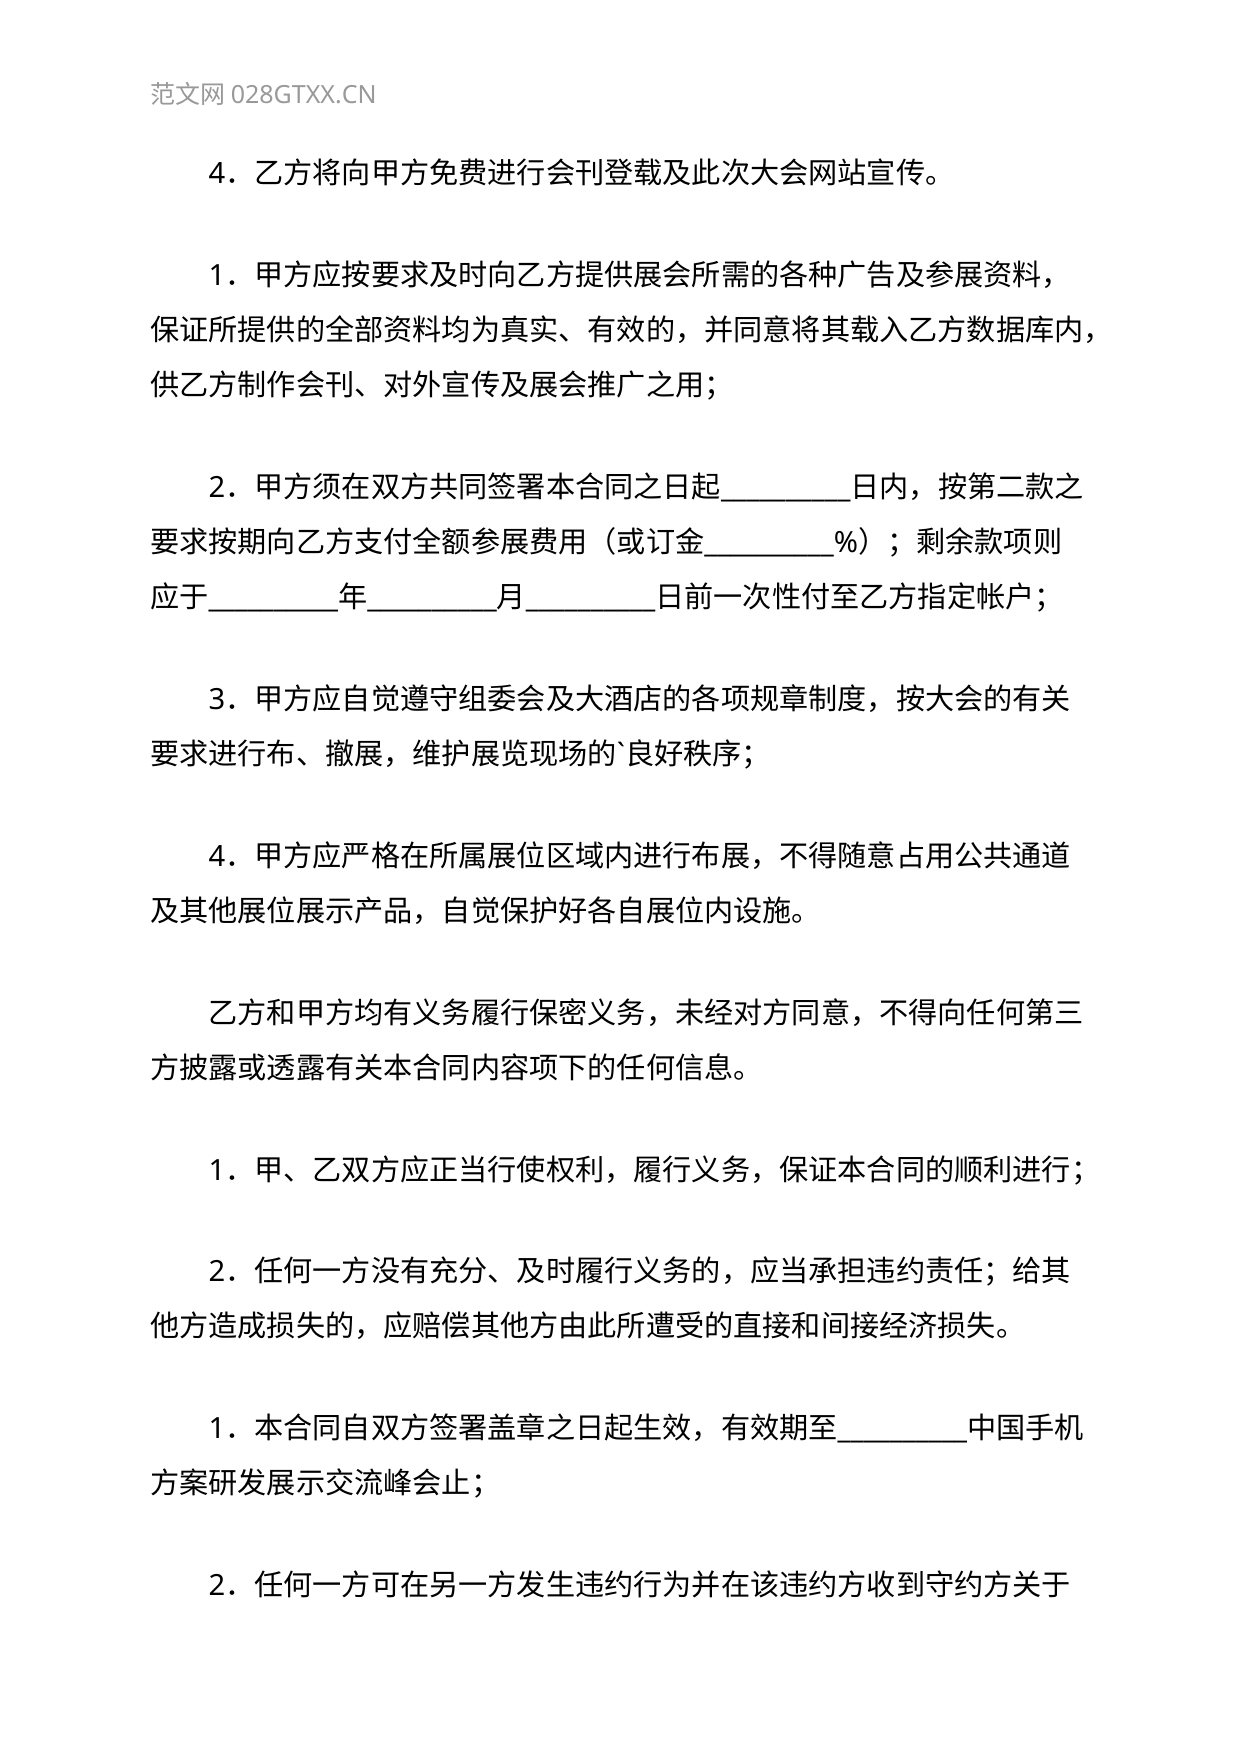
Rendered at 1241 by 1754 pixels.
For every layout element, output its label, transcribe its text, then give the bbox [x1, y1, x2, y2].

text 3．甲方应自觉遵守组委会及大酒店的各项规章制度，按大会的有关要求进行布、撤展，维护展览现场的`良好秩序； [150, 676, 1090, 773]
text 乙方和甲方均有义务履行保密义务，未经对方同意，不得向任何第三方披露或透露有关本合同内容项下的任何信息。 [150, 989, 1090, 1087]
text 4．甲方应严格在所属展位区域内进行布展，不得随意占用公共通道及其他展位展示产品，自觉保护好各自展位内设施。 [150, 833, 1090, 930]
text 2．甲方须在双方共同签署本合同之日起__________日内，按第二款之要求按期向乙方支付全额参展费用（或订金__________%）；剩余款项则应于__________年__________月__________日前一次性付至乙方指定帐户； [150, 464, 1090, 616]
text 1．甲、乙双方应正当行使权利，履行义务，保证本合同的顺利进行； [150, 1146, 1090, 1188]
text 4．乙方将向甲方免费进行会刊登载及此次大会网站宣传。 [150, 150, 1090, 192]
text 1．本合同自双方签署盖章之日起生效，有效期至__________中国手机方案研发展示交流峰会止； [150, 1405, 1090, 1502]
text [150, 1562, 1090, 1604]
text 1．甲方应按要求及时向乙方提供展会所需的各种广告及参展资料，保证所提供的全部资料均为真实、有效的，并同意将其载入乙方数据库内，供乙方制作会刊、对外宣传及展会推广之用； [150, 252, 1090, 404]
text 2．任何一方没有充分、及时履行义务的，应当承担违约责任；给其他方造成损失的，应赔偿其他方由此所遭受的直接和间接经济损失。 [150, 1248, 1090, 1345]
